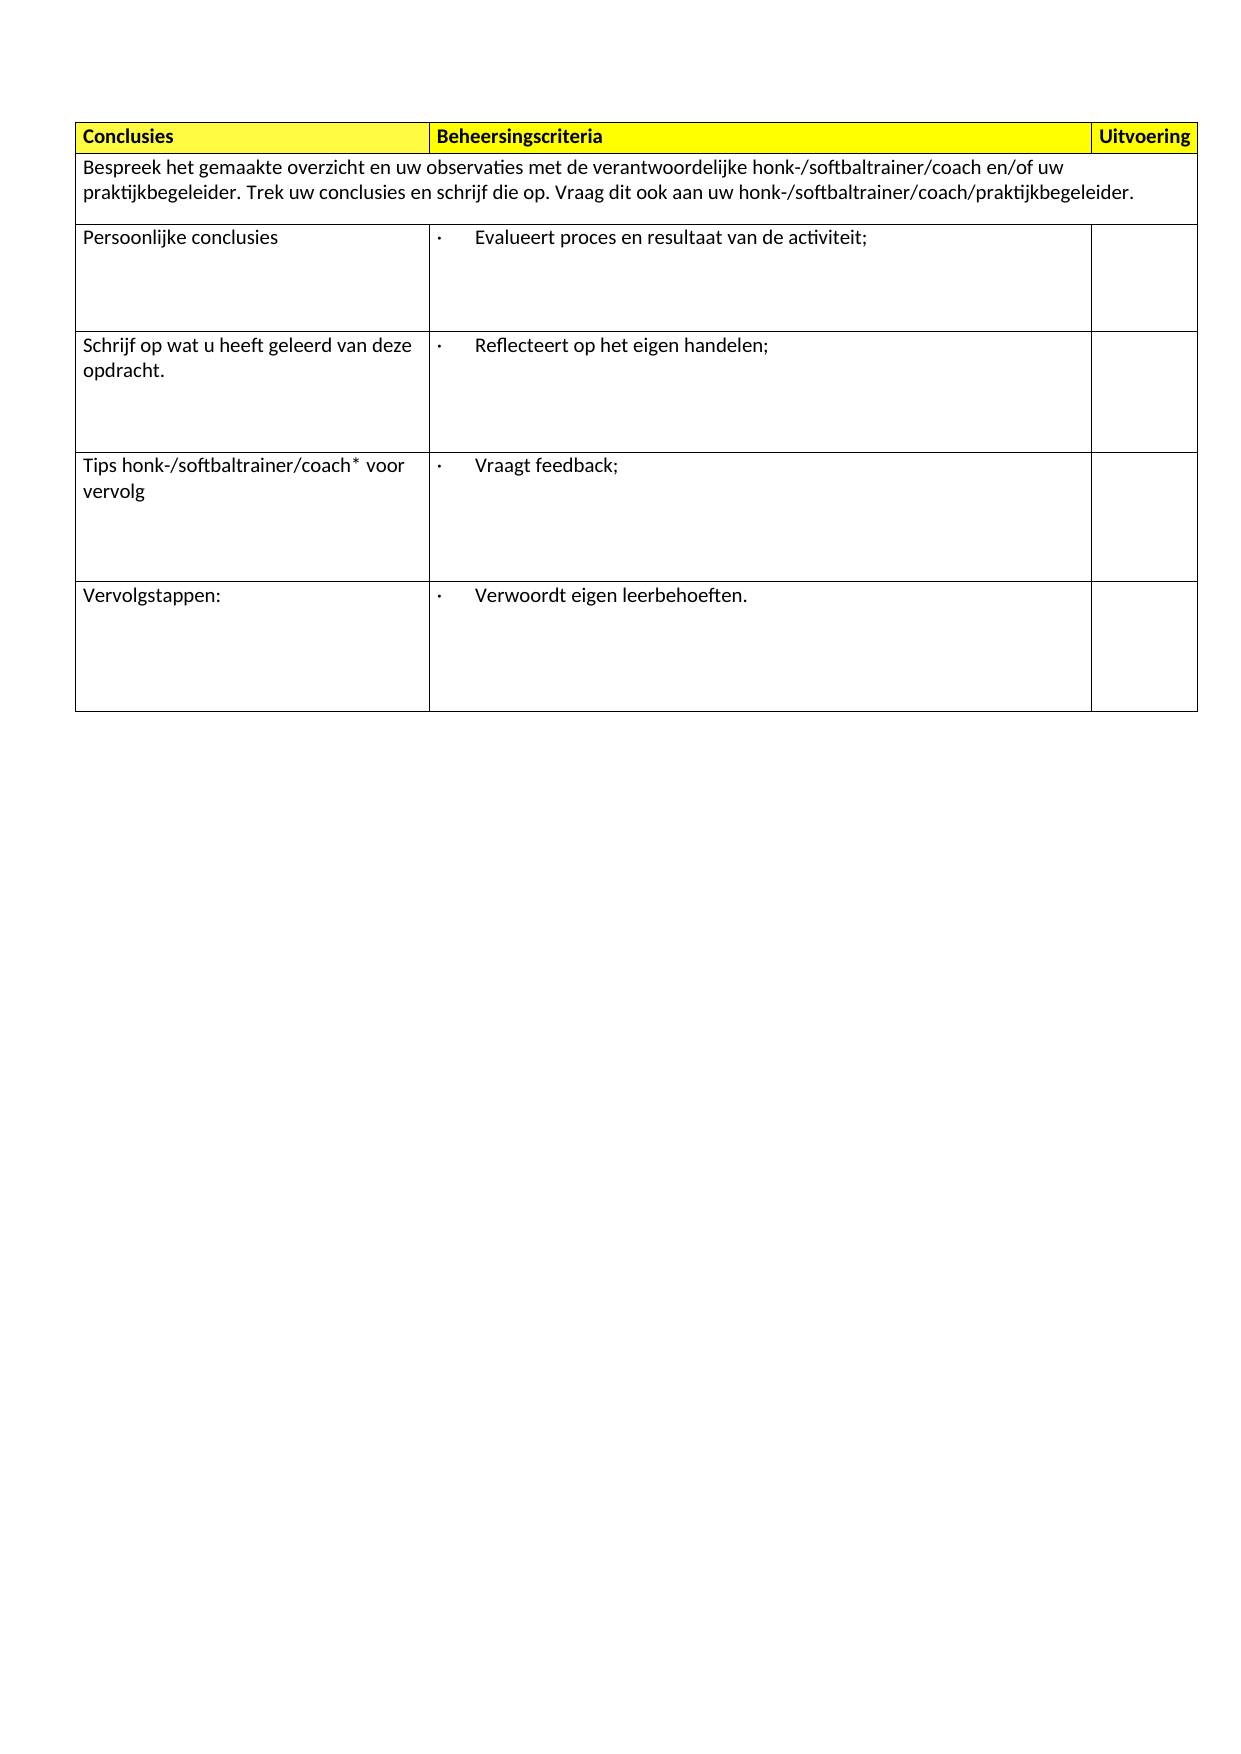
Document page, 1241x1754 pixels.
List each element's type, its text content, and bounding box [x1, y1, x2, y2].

table_cell [1092, 582, 1197, 711]
table_cell [1092, 453, 1197, 581]
table_header Conclusies [76, 123, 429, 153]
table_cell Tips honk-/softbaltrainer/coach* voor vervolg [76, 453, 429, 581]
table_cell · Reflecteert op het eigen handelen; [430, 332, 1091, 452]
table_cell · Vraagt feedback; [430, 453, 1091, 581]
table_cell Schrijf op wat u heeft geleerd van deze opdracht. [76, 332, 429, 452]
table_header Uitvoering [1092, 123, 1197, 153]
table_cell · Evalueert proces en resultaat van de activiteit; [430, 225, 1091, 331]
table_cell [1092, 332, 1197, 452]
table_header Beheersingscriteria [430, 123, 1091, 153]
table_cell Bespreek het gemaakte overzicht en uw observaties met de verantwoordelijke honk-/softbaltrainer/coach en/of uw praktijkbegeleider. Trek uw conclusies en schrijf die op. Vraag dit ook aan uw honk-/softbaltrainer/coach/praktijkbegeleider. [76, 154, 1197, 223]
table_cell · Verwoordt eigen leerbehoeften. [430, 582, 1091, 711]
table_cell Persoonlijke conclusies [76, 225, 429, 331]
table_cell [1092, 225, 1197, 331]
table_cell Vervolgstappen: [76, 582, 429, 711]
